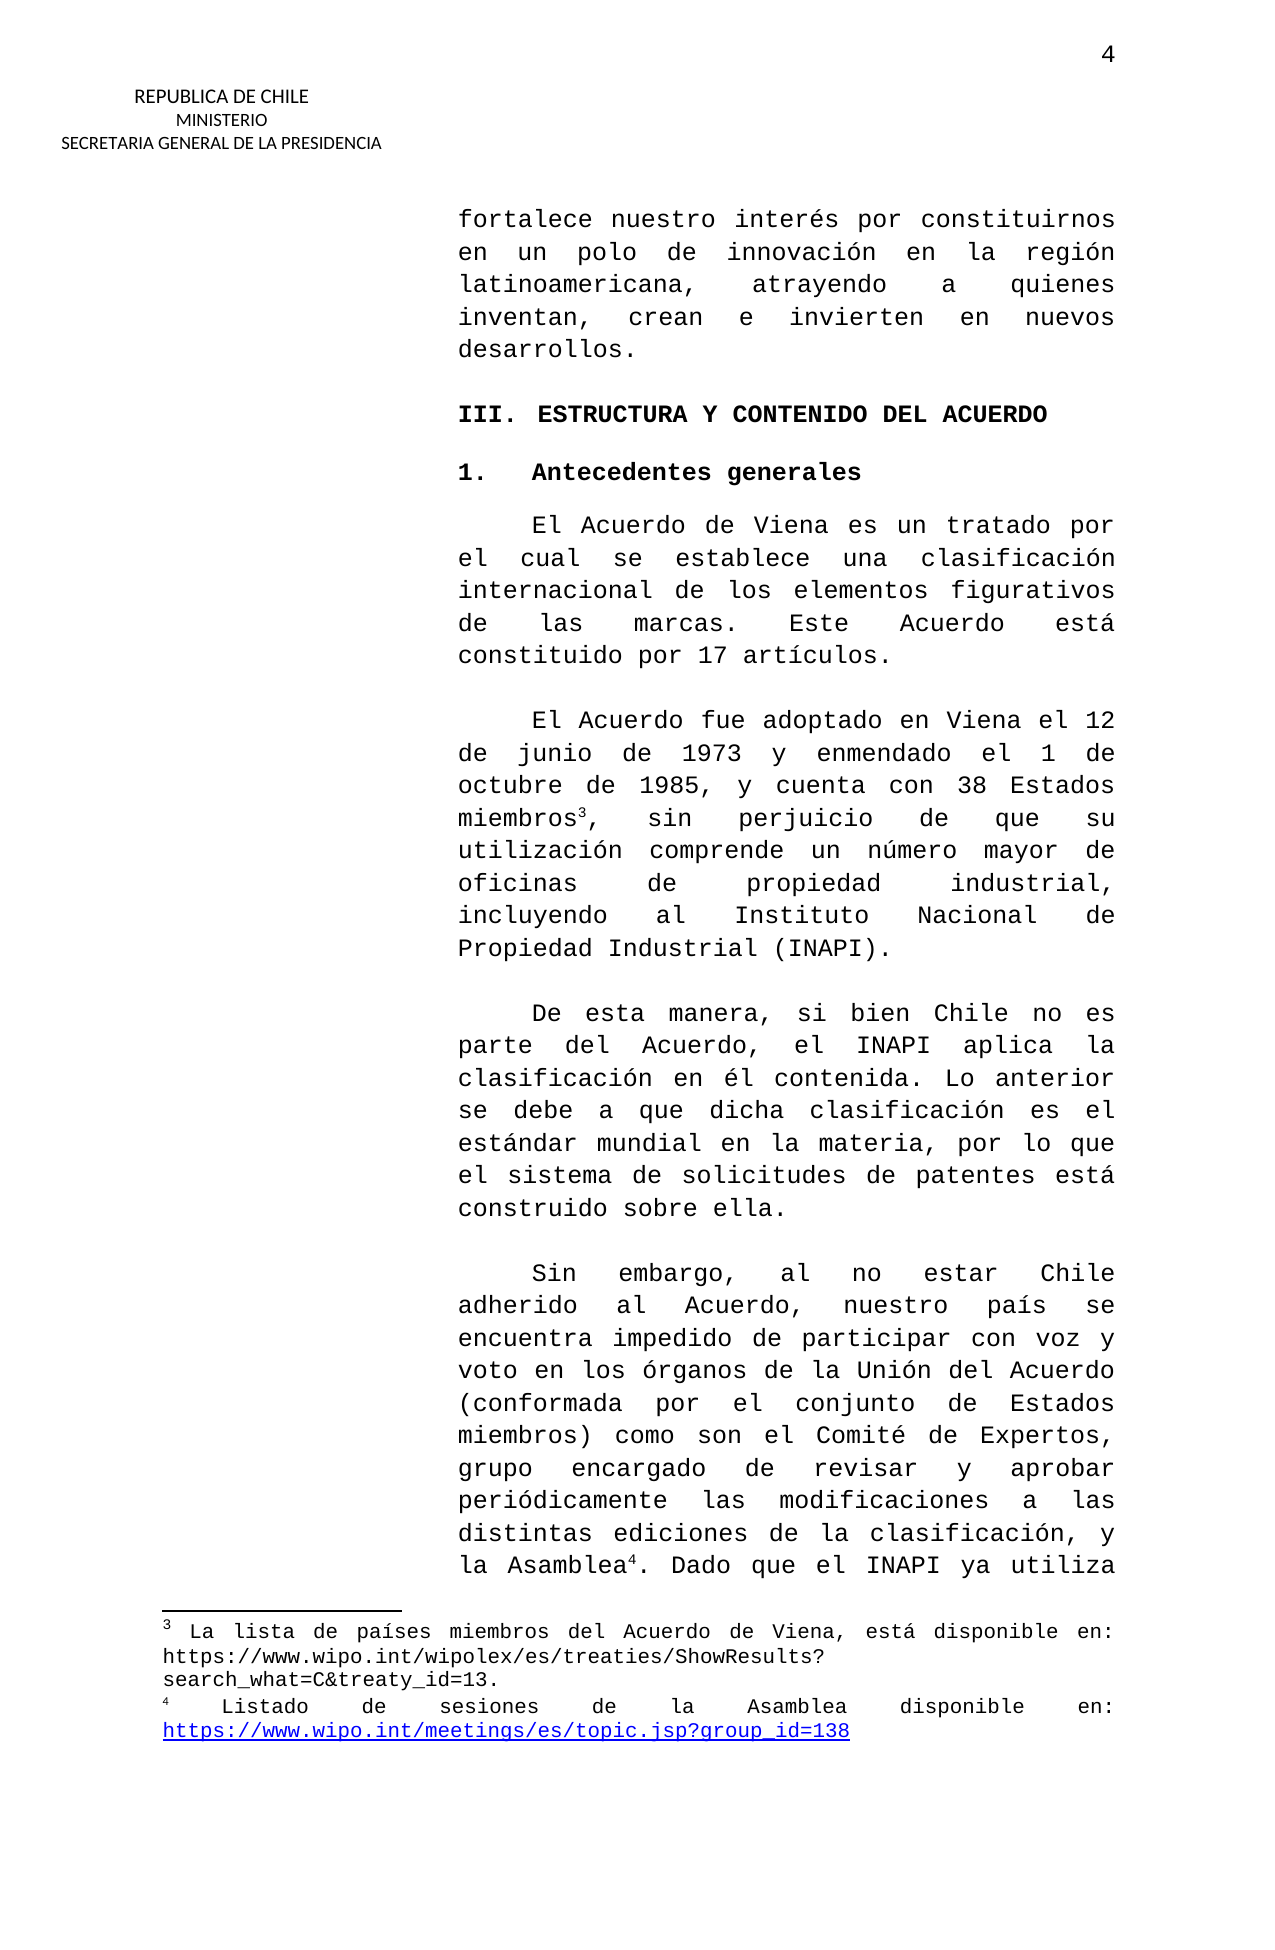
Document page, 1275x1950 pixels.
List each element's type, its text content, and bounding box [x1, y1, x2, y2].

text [458, 1260, 1116, 1581]
text De esta manera, si bien Chile no es parte del Acuerdo, el INAPI aplica la clasificación en él contenida. Lo anterior se debe a que dicha clasificación es el estándar mundial en la materia, por lo que el sistema de solicitudes de patentes está construido sobre ella. [458, 1000, 1116, 1223]
subtitle ESTRUCTURA Y CONTENIDO DEL acuerdo [458, 402, 1116, 430]
text El Acuerdo de Viena es un tratado por el cual se establece una clasificación internacional de los elementos figurativos de las marcas. Este Acuerdo está constituido por 17 artículos. [458, 513, 1116, 671]
text El Acuerdo fue adoptado en Viena el 12 de junio de 1973 y enmendado 1985, y cuenta con 38 Estados miembros, sin perjuicio de que su utilización comprende un número mayor de oficinas de propiedad industrial, incluyendo al Instituto Nacional de Propiedad Industrial (INAPI). [458, 708, 1116, 963]
subtitle Antecedentes generales [458, 459, 1116, 488]
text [458, 207, 1116, 365]
